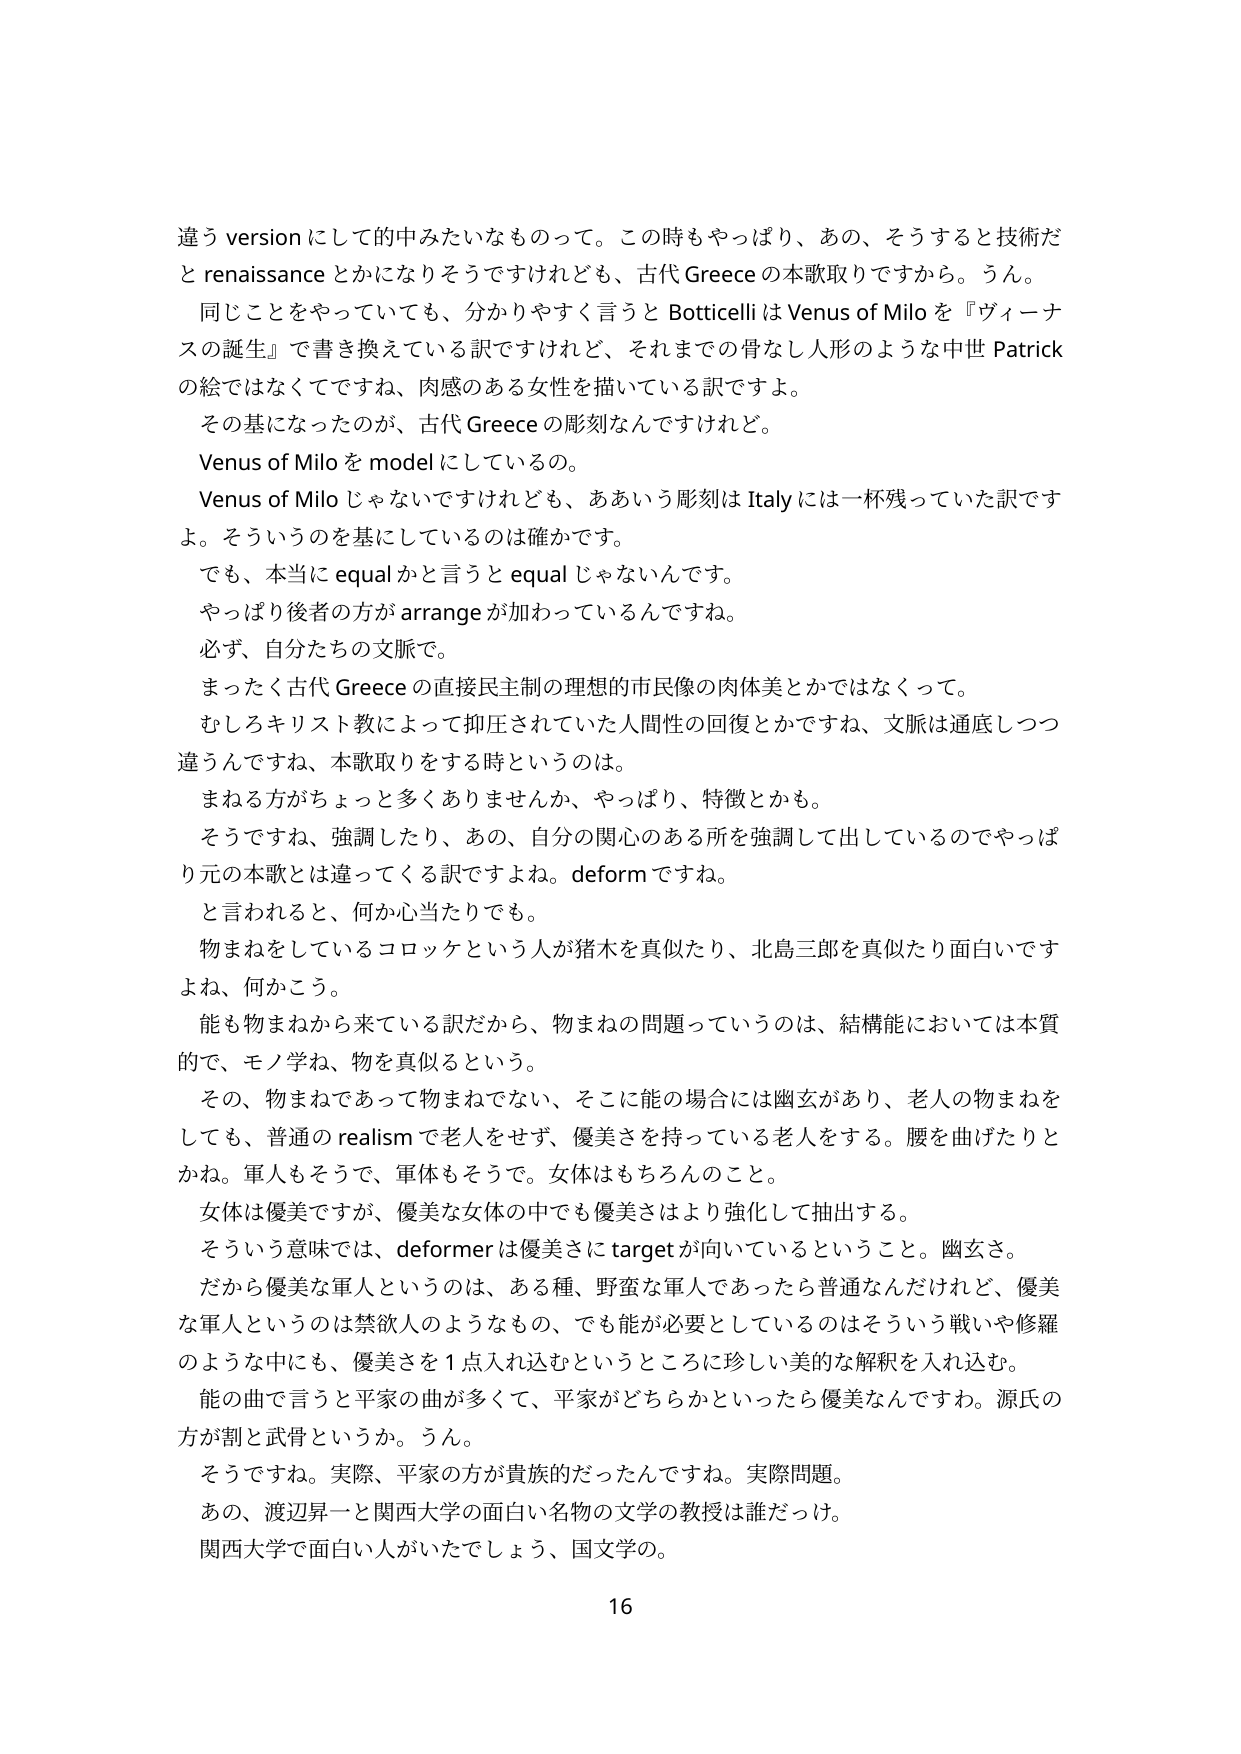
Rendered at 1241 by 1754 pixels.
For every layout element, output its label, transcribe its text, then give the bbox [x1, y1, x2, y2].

text と言われると、何か心当たりでも。 [177, 892, 1063, 929]
text 関西大学で面白い人がいたでしょう、国文学の。 [177, 1529, 1063, 1567]
text 能も物まねから来ている訳だから、物まねの問題っていうのは、結構能においては本質的で、モノ学ね、物を真似るという。 [177, 1004, 1063, 1079]
text まったく古代Greeceの直接民主制の理想的市民像の肉体美とかではなくって。 [177, 667, 1063, 704]
text そうですね。実際、平家の方が貴族的だったんですね。実際問題。 [177, 1454, 1063, 1492]
text その基になったのが、古代Greeceの彫刻なんですけれど。 [177, 404, 1063, 442]
text Venus of Miloじゃないですけれども、ああいう彫刻はItalyには一杯残っていた訳ですよ。そういうのを基にしているのは確かです。 [177, 479, 1063, 554]
text 同じことをやっていても、分かりやすく言うとBotticelliはVenus of Miloを『ヴィーナスの誕生』で書き換えている訳ですけれど、それまでの骨なし人形のような中世Patrickの絵ではなくてですね、肉感のある女性を描いている訳ですよ。 [177, 292, 1063, 404]
text でも、本当にequalかと言うとequalじゃないんです。 [177, 554, 1063, 592]
text 物まねをしているコロッケという人が猪木を真似たり、北島三郎を真似たり面白いですよね、何かこう。 [177, 929, 1063, 1004]
text まねる方がちょっと多くありませんか、やっぱり、特徴とかも。 [177, 779, 1063, 817]
text 必ず、自分たちの文脈で。 [177, 629, 1063, 667]
text 能の曲で言うと平家の曲が多くて、平家がどちらかといったら優美なんですわ。源氏の方が割と武骨というか。うん。 [177, 1379, 1063, 1454]
text そうですね、強調したり、あの、自分の関心のある所を強調して出しているのでやっぱり元の本歌とは違ってくる訳ですよね。deformですね。 [177, 817, 1063, 892]
text だから優美な軍人というのは、ある種、野蛮な軍人であったら普通なんだけれど、優美な軍人というのは禁欲人のようなもの、でも能が必要としているのはそういう戦いや修羅のような中にも、優美さを1点入れ込むというところに珍しい美的な解釈を入れ込む。 [177, 1267, 1063, 1379]
text やっぱり後者の方がarrangeが加わっているんですね。 [177, 592, 1063, 629]
text あの、渡辺昇一と関西大学の面白い名物の文学の教授は誰だっけ。 [177, 1492, 1063, 1529]
text 女体は優美ですが、優美な女体の中でも優美さはより強化して抽出する。 [177, 1192, 1063, 1229]
text その、物まねであって物まねでない、そこに能の場合には幽玄があり、老人の物まねをしても、普通のrealismで老人をせず、優美さを持っている老人をする。腰を曲げたりとかね。軍人もそうで、軍体もそうで。女体はもちろんのこと。 [177, 1079, 1063, 1192]
text Venus of Miloをmodelにしているの。 [177, 442, 1063, 479]
text むしろキリスト教によって抑圧されていた人間性の回復とかですね、文脈は通底しつつ違うんですね、本歌取りをする時というのは。 [177, 704, 1063, 779]
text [177, 217, 1063, 292]
text そういう意味では、deformerは優美さにtargetが向いているということ。幽玄さ。 [177, 1229, 1063, 1267]
